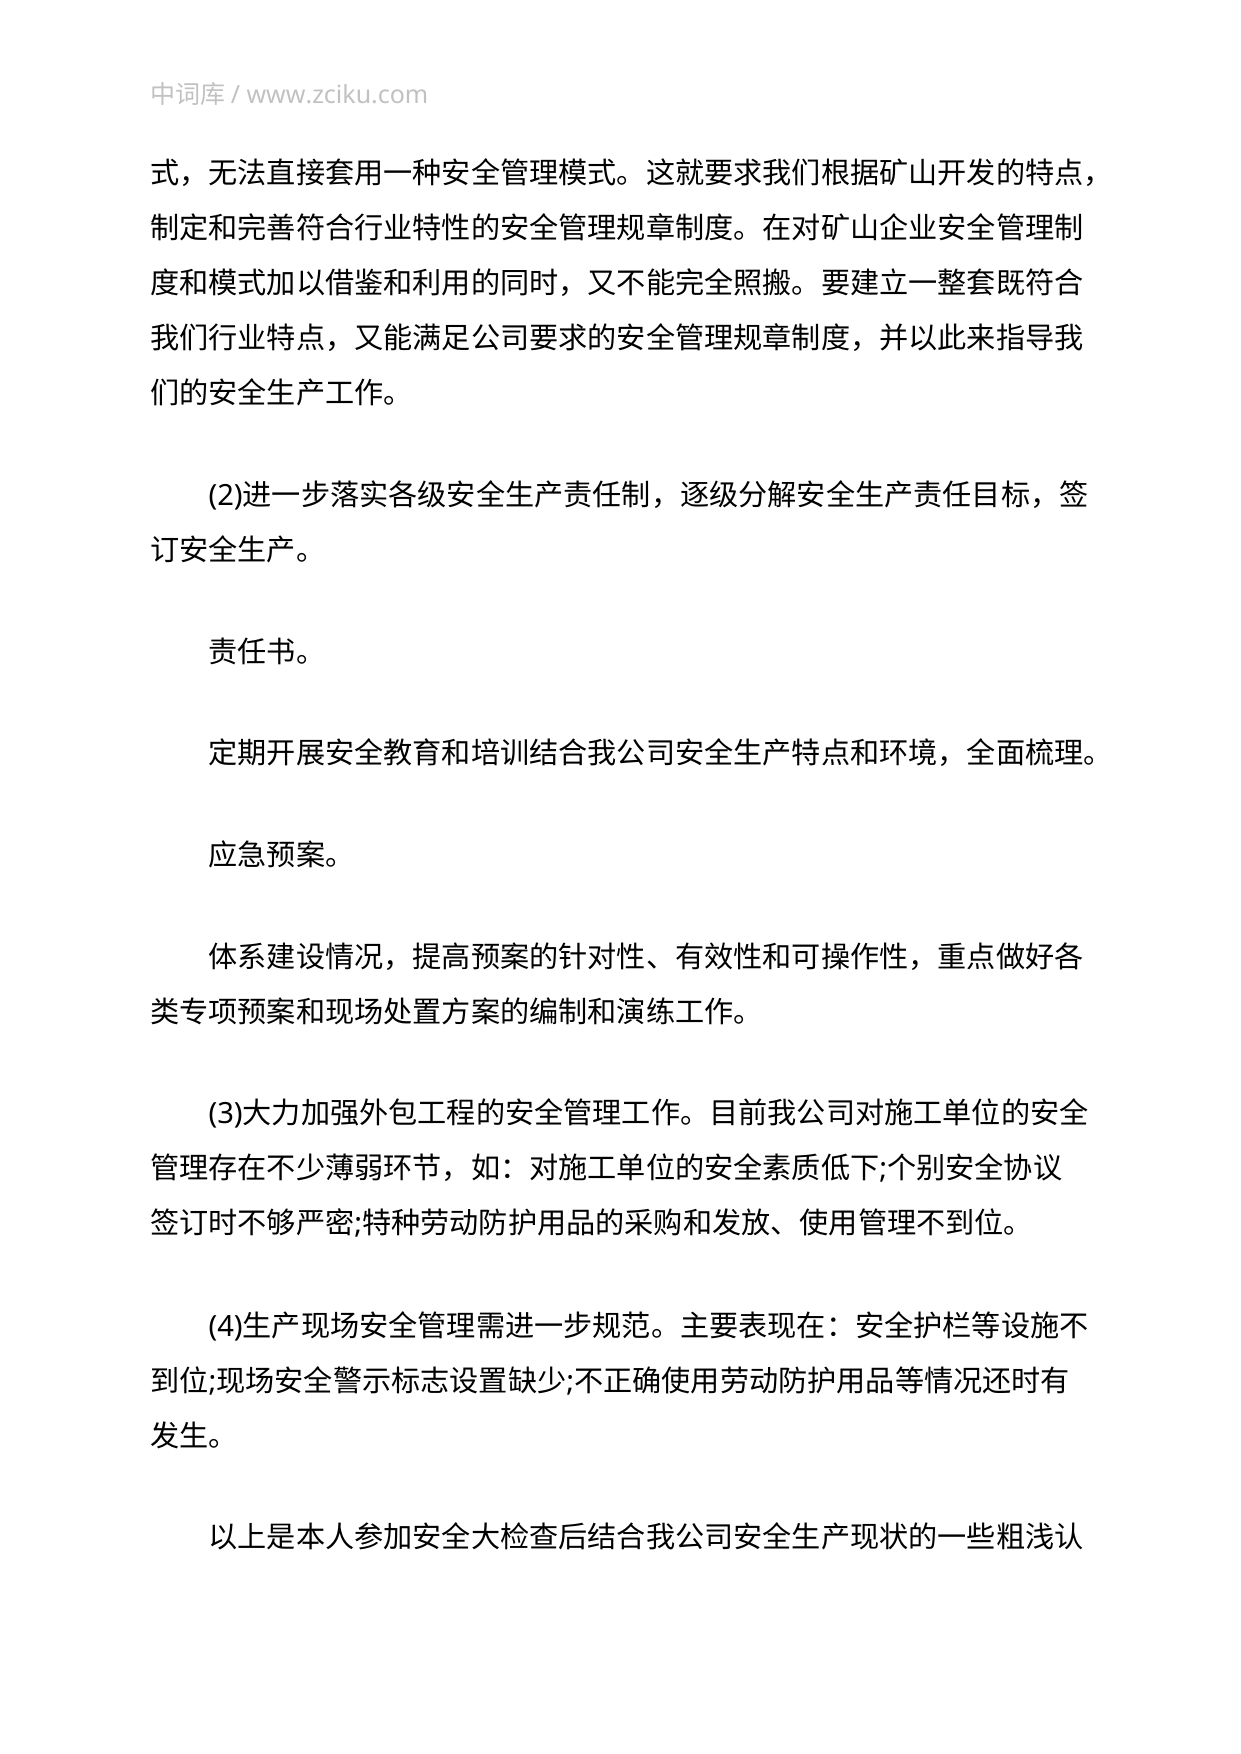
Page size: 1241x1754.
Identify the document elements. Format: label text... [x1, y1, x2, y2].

text (2)进一步落实各级安全生产责任制，逐级分解安全生产责任目标，签订安全生产。 [150, 471, 1090, 569]
text 定期开展安全教育和培训结合我公司安全生产特点和环境，全面梳理。 [150, 730, 1090, 772]
text 应急预案。 [150, 832, 1090, 874]
text (4)生产现场安全管理需进一步规范。主要表现在：安全护栏等设施不到位;现场安全警示标志设置缺少;不正确使用劳动防护用品等情况还时有发生。 [150, 1302, 1090, 1454]
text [150, 1514, 1090, 1556]
text 责任书。 [150, 628, 1090, 670]
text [150, 150, 1090, 412]
text 体系建设情况，提高预案的针对性、有效性和可操作性，重点做好各类专项预案和现场处置方案的编制和演练工作。 [150, 933, 1090, 1031]
text (3)大力加强外包工程的安全管理工作。目前我公司对施工单位的安全管理存在不少薄弱环节，如：对施工单位的安全素质低下;个别安全协议签订时不够严密;特种劳动防护用品的采购和发放、使用管理不到位。 [150, 1090, 1090, 1242]
